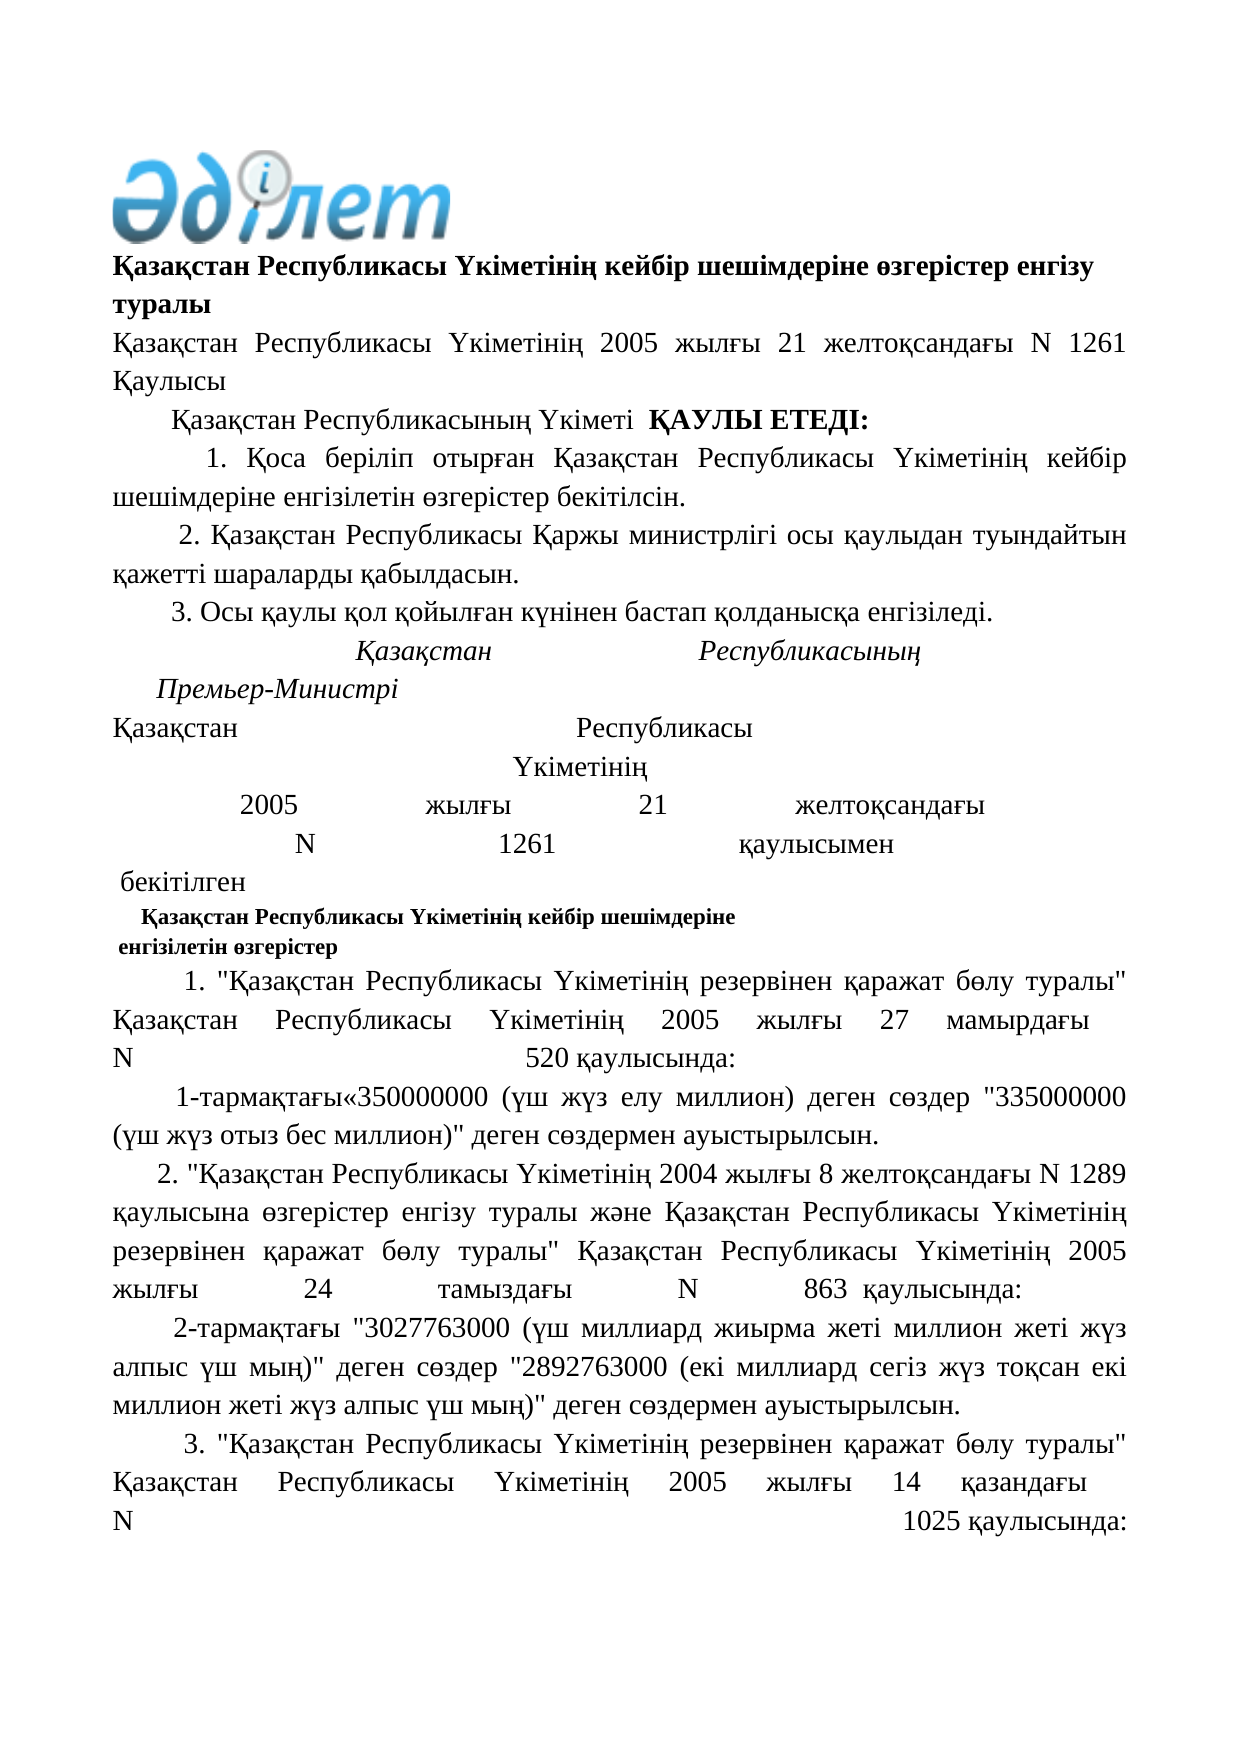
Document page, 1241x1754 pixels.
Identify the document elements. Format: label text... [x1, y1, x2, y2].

text Қазақстан Республикасы Үкіметінің 2005 жылғы 21 желтоқсандағы N 1261 қаулысымен бекітілген [112, 710, 1128, 898]
text Қазақстан Республикасының Үкіметі ҚАУЛЫ ЕТЕДІ: [112, 402, 1128, 435]
picture [112, 150, 451, 244]
text Қазақстан Республикасы Үкіметінің кейбір шешімдеріне өзгерістер енгізу туралы [112, 248, 1128, 320]
text Қазақстан Республикасы Үкіметінің 2005 жылғы 21 желтоқсандағы N 1261 Қаулысы [112, 325, 1128, 397]
text Қазақстан Республикасының Премьер-Министрі [112, 633, 1128, 705]
text 2. Қазақстан Республикасы Қаржы министрлігі осы қаулыдан туындайтын қажетті шараларды қабылдасын. [112, 517, 1128, 589]
text Қазақстан Республикасы Үкіметінің кейбір шешімдеріне енгізілетін өзгерістер [112, 903, 1128, 959]
text 2. "Қазақстан Республикасы Үкіметінің 2004 жылғы 8 желтоқсандағы N 1289 қаулысына өзгерістер енгізу туралы және Қазақстан Республикасы Үкіметінің резервінен қаражат бөлу туралы" Қазақстан Республикасы Үкіметінің 2005 жылғы 24 тамыздағы N 863 қаулысында: 2-тармақтағы "3027763000 (үш миллиард жиырма жеті миллион жеті жүз алпыс үш мың)" деген сөздер "2892763000 (екі миллиард сегіз жүз тоқсан екі миллион жеті жүз алпыс үш мың)" деген сөздермен ауыстырылсын. [112, 1156, 1128, 1421]
text 1. Қоса беріліп отырған Қазақстан Республикасы Үкіметінің кейбір шешімдеріне енгізілетін өзгерістер бекітілсін. [112, 440, 1128, 512]
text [112, 1426, 1128, 1536]
text 3. Осы қаулы қол қойылған күнінен бастап қолданысқа енгізіледі. [112, 594, 1128, 628]
text 1. "Қазақстан Республикасы Үкіметінің резервінен қаражат бөлу туралы" Қазақстан Республикасы Үкіметінің 2005 жылғы 27 мамырдағы N 520 қаулысында: 1-тармақтағы«350000000 (үш жүз елу миллион) деген сөздер "335000000 (үш жүз отыз бес миллион)" деген сөздермен ауыстырылсын. [112, 963, 1128, 1151]
